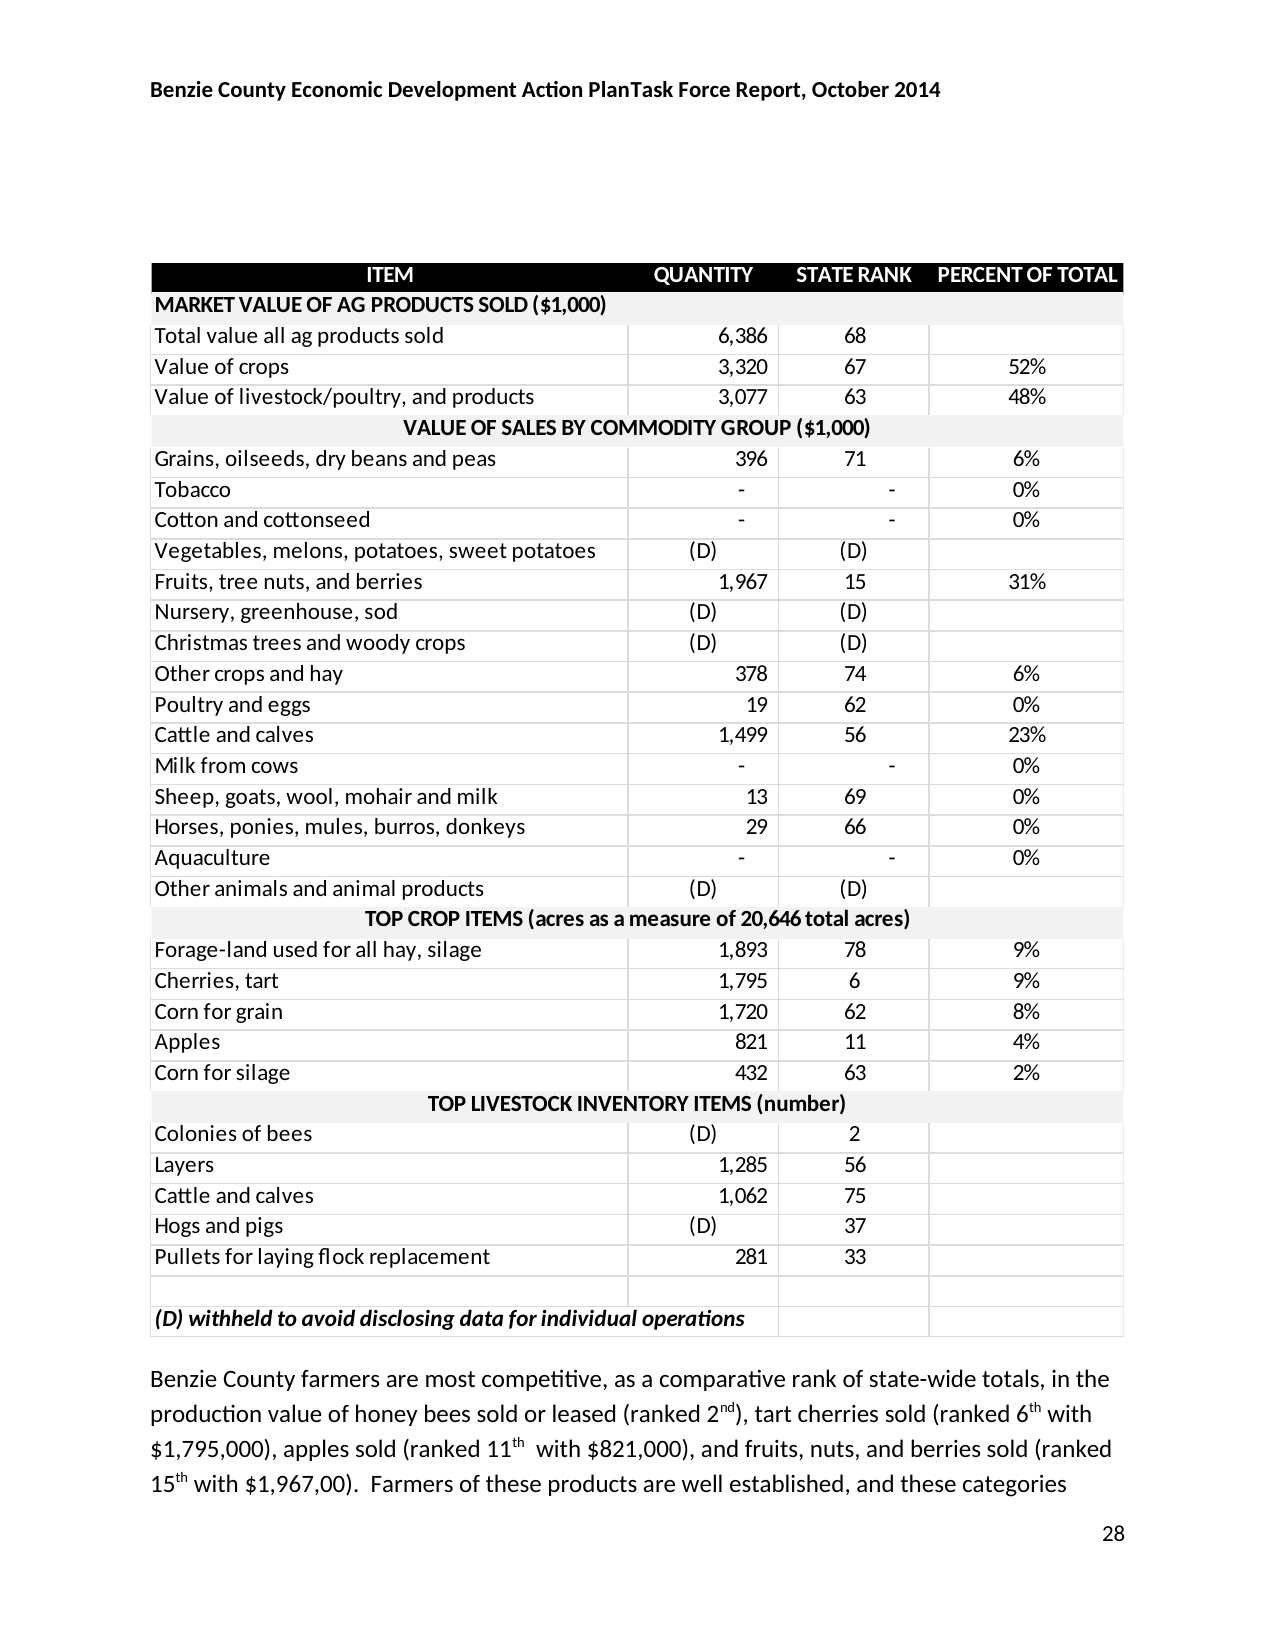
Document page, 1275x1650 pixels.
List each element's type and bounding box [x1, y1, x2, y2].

text [150, 1363, 1125, 1498]
